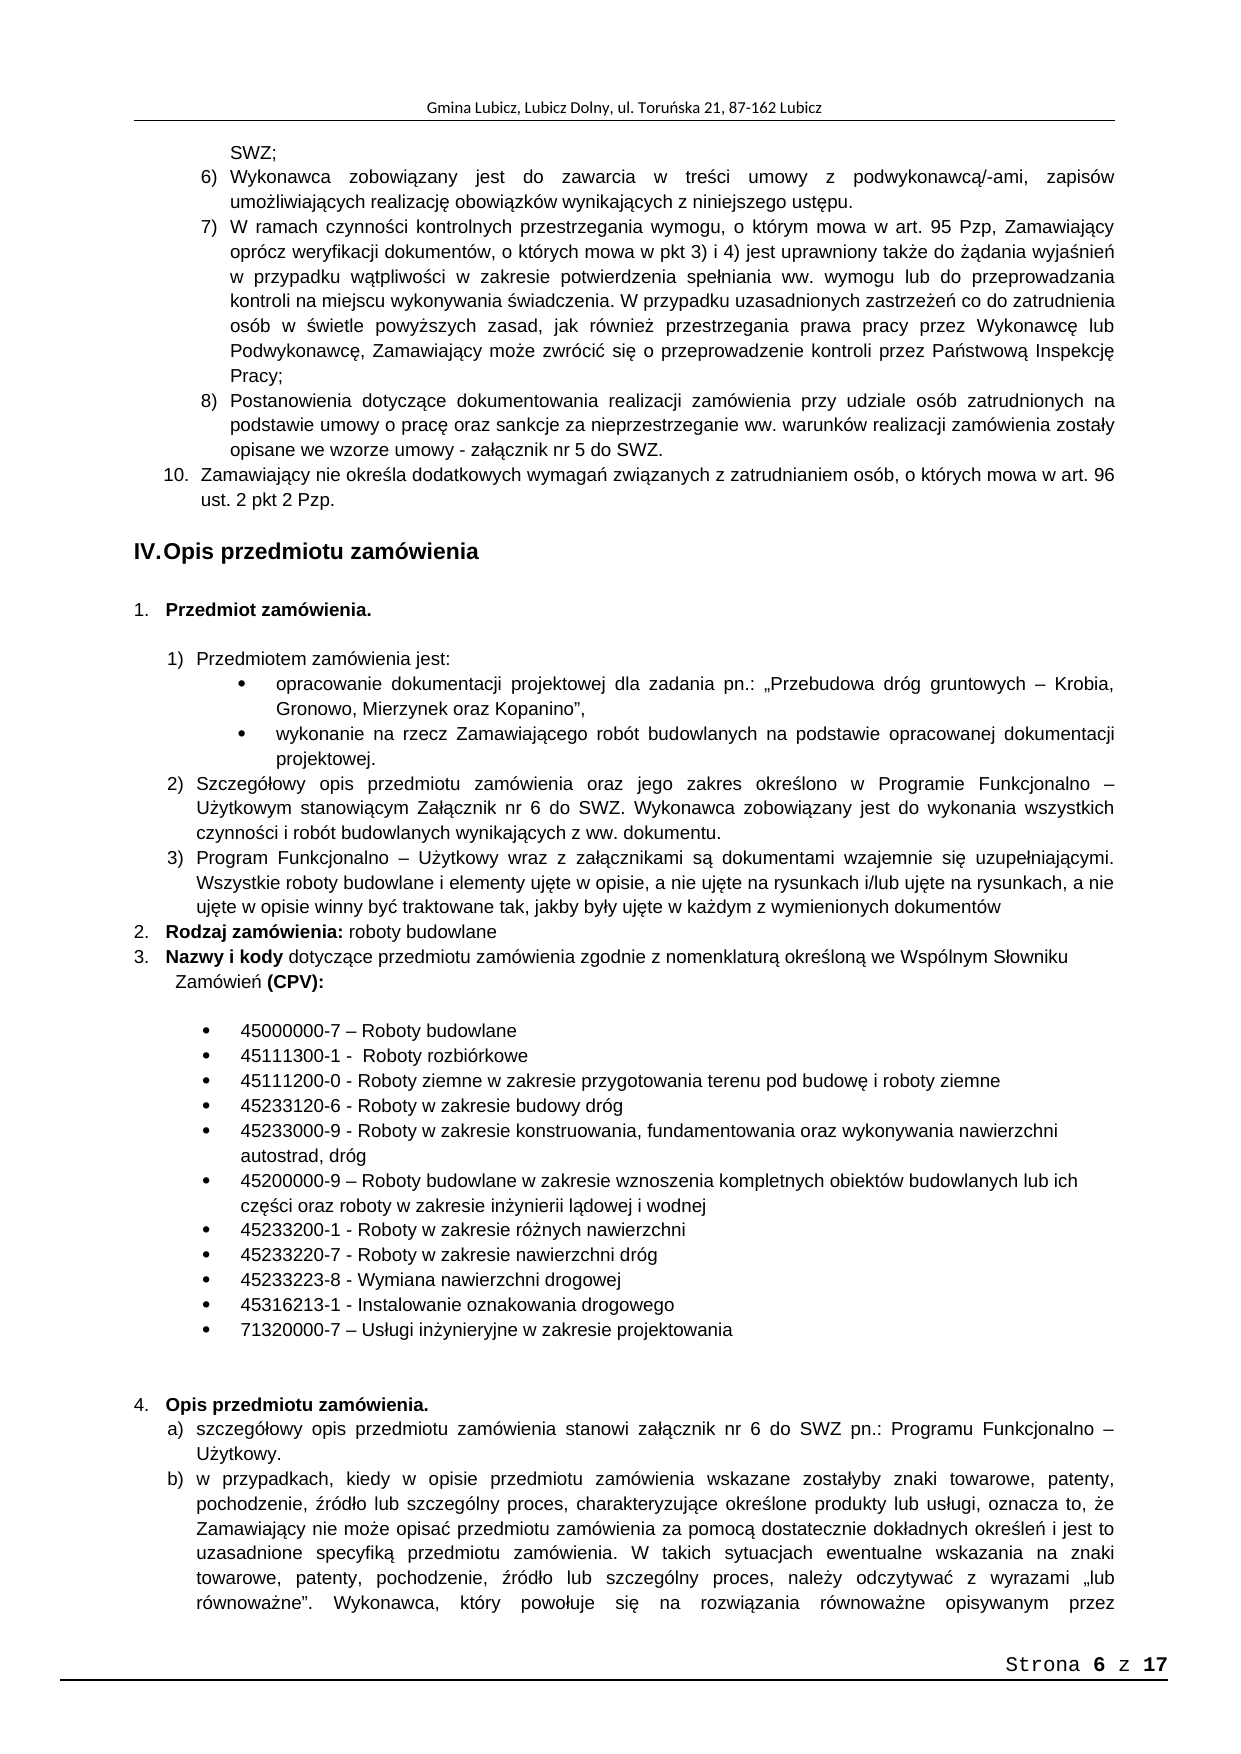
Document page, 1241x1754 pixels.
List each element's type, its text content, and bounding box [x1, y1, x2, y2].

list Postanowienia dotyczące dokumentowania realizacji zamówienia przy udziale osób zatrudnionych na podstawie umowy o pracę oraz sankcje za nieprzestrzeganie ww. warunków realizacji zamówienia zostały opisane we wzorze umowy - załącznik nr 5 do SWZ. [201, 389, 1115, 461]
list Opis przedmiotu zamówienia. [133, 1393, 1115, 1415]
list 45233200-1 - Roboty w zakresie różnych nawierzchni [203, 1219, 1115, 1241]
list 71320000-7 – Usługi inżynieryjne w zakresie projektowania [203, 1319, 1115, 1341]
list 45000000-7 – Roboty budowlane [203, 1020, 1115, 1042]
list szczegółowy opis przedmiotu zamówienia stanowi załącznik nr 6 do SWZ pn.: Programu Funkcjonalno – Użytkowy. [167, 1418, 1115, 1464]
list Nazwy i kody dotyczące przedmiotu zamówienia zgodnie z nomenklaturą określoną we Wspólnym Słowniku Zamówień (CPV): [133, 946, 1115, 992]
list Szczegółowy opis przedmiotu zamówienia oraz jego zakres określono w Programie Funkcjonalno – Użytkowym stanowiącym Załącznik nr 6 do SWZ. Wykonawca zobowiązany jest do wykonania wszystkich czynności i robót budowlanych wynikających z ww. dokumentu. [167, 772, 1115, 843]
list opracowanie dokumentacji projektowej dla zadania pn.: „Przebudowa dróg gruntowych – Krobia, Gronowo, Mierzynek oraz Kopanino”, [238, 673, 1115, 719]
list Przedmiot zamówienia. [133, 599, 1115, 620]
list wykonanie na rzecz Zamawiającego robót budowlanych na podstawie opracowanej dokumentacji projektowej. [238, 723, 1115, 769]
list Wykonawca zobowiązany jest do zawarcia w treści umowy z podwykonawcą/-ami, zapisów umożliwiających realizację obowiązków wynikających z niniejszego ustępu. [201, 166, 1115, 213]
list Program Funkcjonalno – Użytkowy wraz z załącznikami są dokumentami wzajemnie się uzupełniającymi. Wszystkie roboty budowlane i elementy ujęte w opisie, a nie ujęte na rysunkach i/lub ujęte na rysunkach, a nie ujęte w opisie winny być traktowane tak, jakby były ujęte w każdym z wymienionych dokumentów [167, 847, 1115, 918]
list 45200000-9 – Roboty budowlane w zakresie wznoszenia kompletnych obiektów budowlanych lub ich części oraz roboty w zakresie inżynierii lądowej i wodnej [203, 1169, 1115, 1216]
list W ramach czynności kontrolnych przestrzegania wymogu, o którym mowa w art. 95 Pzp, Zamawiający oprócz weryfikacji dokumentów, o których mowa w pkt 3) i 4) jest uprawniony także do żądania wyjaśnień w przypadku wątpliwości w zakresie potwierdzenia spełniania ww. wymogu lub do przeprowadzania kontroli na miejscu wykonywania świadczenia. W przypadku uzasadnionych zastrzeżeń co do zatrudnienia osób w świetle powyższych zasad, jak również przestrzegania prawa pracy przez Wykonawcę lub Podwykonawcę, Zamawiający może zwrócić się o przeprowadzenie kontroli przez Państwową Inspekcję Pracy; [201, 216, 1115, 386]
list Przedmiotem zamówienia jest: [167, 648, 1115, 670]
list 45233223-8 - Wymiana nawierzchni drogowej [203, 1269, 1115, 1291]
list 45233220-7 - Roboty w zakresie nawierzchni dróg [203, 1244, 1115, 1266]
list Opis przedmiotu zamówienia [133, 538, 1115, 564]
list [167, 1468, 1115, 1613]
list 45233120-6 - Roboty w zakresie budowy dróg [203, 1095, 1115, 1117]
list Rodzaj zamówienia: roboty budowlane [133, 921, 1115, 943]
list 45111200-0 - Roboty ziemne w zakresie przygotowania terenu pod budowę i roboty ziemne [203, 1070, 1115, 1092]
list 45233000-9 - Roboty w zakresie konstruowania, fundamentowania oraz wykonywania nawierzchni autostrad, dróg [203, 1120, 1115, 1166]
list Zamawiający nie określa dodatkowych wymagań związanych z zatrudnianiem osób, o których mowa w art. 96 ust. 2 pkt 2 Pzp. [163, 464, 1115, 510]
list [201, 142, 1115, 163]
list 45111300-1 - Roboty rozbiórkowe [203, 1045, 1115, 1067]
list 45316213-1 - Instalowanie oznakowania drogowego [203, 1294, 1115, 1316]
